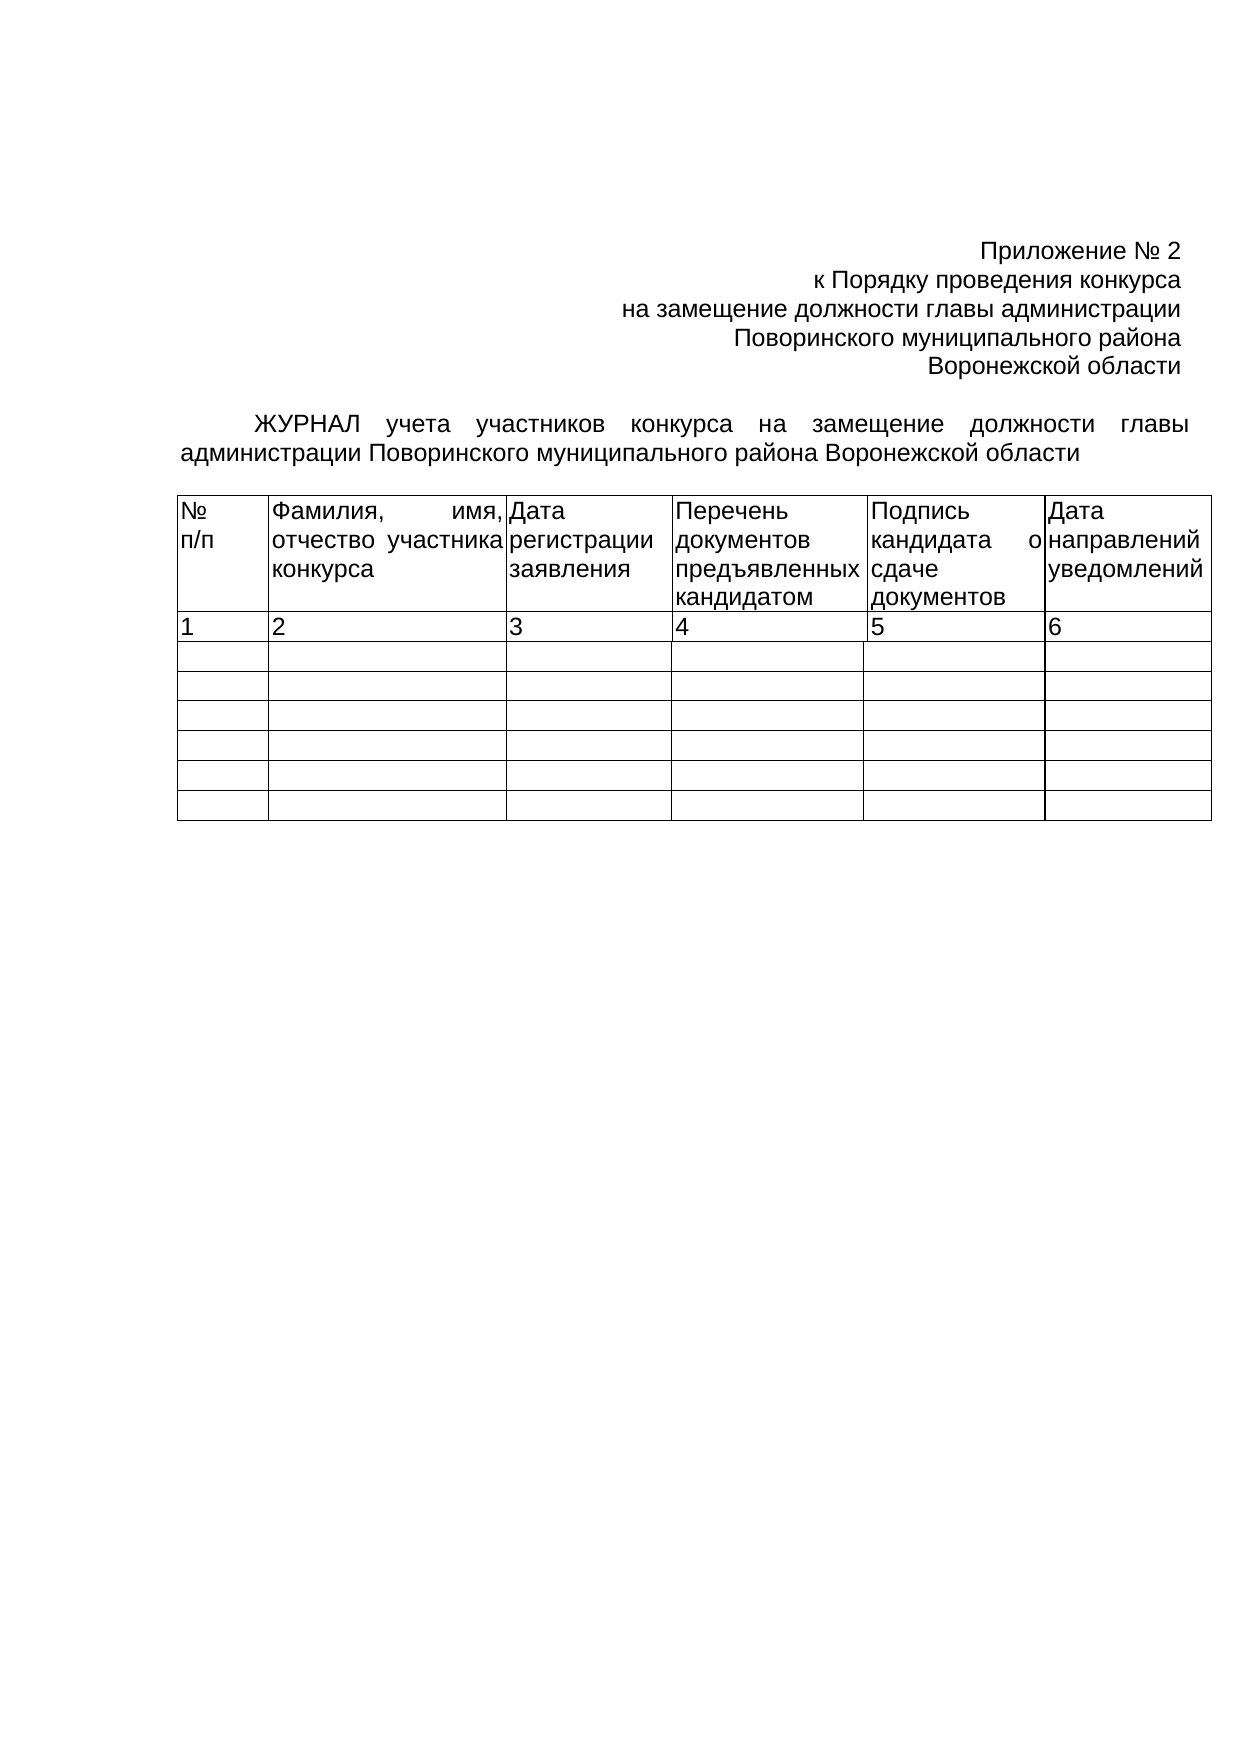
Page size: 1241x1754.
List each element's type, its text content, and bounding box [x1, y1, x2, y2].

table_cell [864, 672, 1044, 700]
table_cell [864, 791, 1044, 819]
table_cell [1046, 791, 1211, 819]
table_cell Перечень документов предъявленных кандидатом [673, 496, 867, 611]
table_cell [178, 791, 268, 819]
table_cell 4 [673, 612, 867, 641]
table_cell 3 [507, 612, 672, 641]
text Приложение № 2 [177, 236, 1181, 265]
text Поворинского муниципального района [177, 322, 1181, 351]
table_cell Подпись кандидата о сдаче документов [868, 496, 1044, 611]
table_cell [672, 731, 863, 760]
table_cell [1046, 761, 1211, 790]
table_cell [1046, 642, 1211, 671]
table_cell [864, 701, 1044, 730]
table_cell [864, 731, 1044, 760]
table_cell [269, 672, 506, 700]
table_cell [178, 731, 268, 760]
text к Порядку проведения конкурса [177, 265, 1181, 294]
table_cell [178, 672, 268, 700]
table_cell 1 [178, 612, 268, 641]
table_cell [1046, 672, 1211, 700]
table_cell [269, 761, 506, 790]
table_cell [269, 731, 506, 760]
table_header ЖУРНАЛ учета участников конкурса на замещение должности главы администрации Поворинского муниципального района Воронежской области [177, 409, 1193, 495]
table_cell 2 [269, 612, 506, 641]
table_cell Дата регистрации заявления [507, 496, 672, 611]
table_cell [507, 731, 671, 760]
table_cell [178, 701, 268, 730]
table_cell [507, 791, 671, 819]
table_cell 6 [1046, 612, 1211, 641]
table_cell [672, 761, 863, 790]
table_cell [864, 761, 1044, 790]
table_cell № п/п [178, 496, 268, 611]
table_cell [178, 761, 268, 790]
table_cell [1046, 731, 1211, 760]
table_cell [507, 701, 671, 730]
table_cell [178, 642, 268, 671]
table_cell 5 [868, 612, 1044, 641]
table_cell [269, 642, 506, 671]
table_cell [672, 672, 863, 700]
table_cell [864, 642, 1044, 671]
table_cell [672, 701, 863, 730]
table_cell [507, 642, 671, 671]
table_cell [672, 791, 863, 819]
table_cell [1046, 701, 1211, 730]
table_cell [672, 642, 863, 671]
table_cell [507, 672, 671, 700]
table_cell Дата направлений уведомлений [1046, 496, 1211, 611]
text Воронежской области [177, 351, 1181, 380]
table_cell Фамилия, имя, отчество участника конкурса [269, 496, 506, 611]
table_cell [269, 701, 506, 730]
text на замещение должности главы администрации [177, 294, 1181, 322]
table_cell [269, 791, 506, 819]
table_cell [507, 761, 671, 790]
